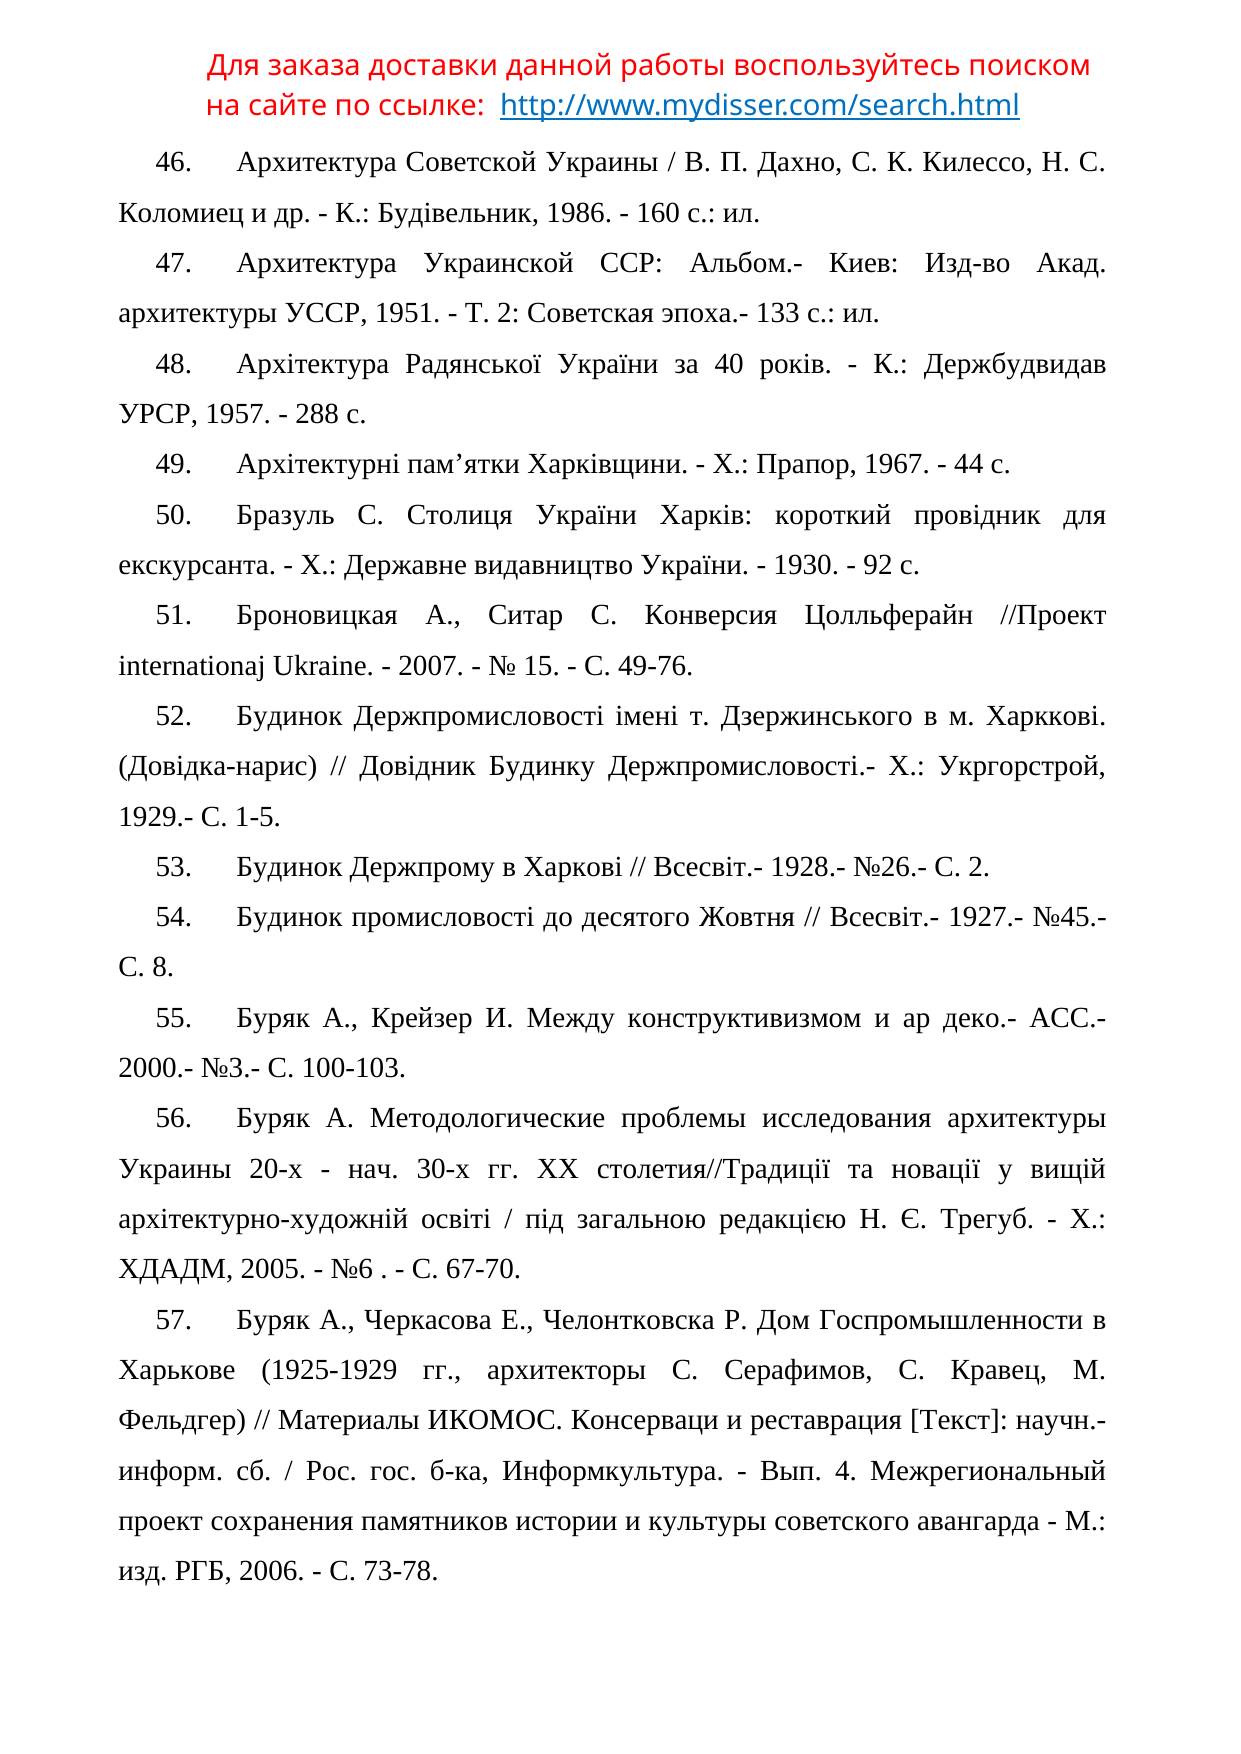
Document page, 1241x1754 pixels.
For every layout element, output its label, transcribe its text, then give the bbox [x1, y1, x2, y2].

list Архітектурні пам’ятки Харківщини. - Х.: Прапор, 1967. - 44 с. [118, 446, 1107, 480]
list Буряк А., Крейзер И. Между конструктивизмом и ар деко.- АСС.- 2000.- №3.- С. 100-103. [118, 1000, 1107, 1084]
list Буряк А. Методологические проблемы исследования архитектуры Украины 20-х - нач. 30-х гг. ХХ столетия//Традиції та новації у вищій архітектурно-художній освіті / під загальною редакцією Н. Є. Трегуб. - Х.: ХДАДМ, 2005. - №6 . - С. 67-70. [118, 1101, 1107, 1285]
list Архитектура Советской Украины / В. П. Дахно, С. К. Килессо, Н. С. Коломиец и др. - К.: Будівельник, 1986. - 160 с.: ил. [118, 144, 1107, 228]
list Архітектура Радянської України за 40 років. - К.: Держбудвидав УРСР, 1957. - 288 с. [118, 346, 1107, 430]
list Будинок Держпрому в Харкові // Всесвіт.- 1928.- №26.- С. 2. [118, 849, 1107, 882]
list Архитектура Украинской ССР: Альбом.- Киев: Изд-во Акад. архитектуры УССР, 1951. - Т. 2: Советская эпоха.- 133 с.: ил. [118, 245, 1107, 329]
list Будинок промисловості до десятого Жовтня // Всесвіт.- 1927.- №45.-С. 8. [118, 899, 1107, 983]
list Бразуль С. Столиця України Харків: короткий провідник для екскурсанта. - Х.: Державне видавництво України. - 1930. - 92 с. [118, 497, 1107, 581]
list Броновицкая А., Ситар С. Конверсия Цолльферайн //Проект internationaj Ukraine. - 2007. - № 15. - С. 49-76. [118, 597, 1107, 681]
list Буряк А., Черкасова Е., Челонтковска Р. Дом Госпромышленности в Харькове (1925-1929 гг., архитекторы С. Серафимов, С. Кравец, М. Фельдгер) // Материалы ИКОМОС. Консерваци и реставрация [Текст]: научн.-информ. сб. / Рос. гос. б-ка, Информкультура. - Вып. 4. Межрегиональный проект сохранения памятников истории и культуры советского авангарда - М.: изд. РГБ, 2006. - C. 73-78. [118, 1302, 1107, 1587]
list Будинок Держпромисловості імені т. Дзержинського в м. Харккові. (Довідка-нарис) // Довідник Будинку Держпромисловості.- Х.: Укргорстрой, 1929.- С. 1-5. [118, 698, 1107, 832]
